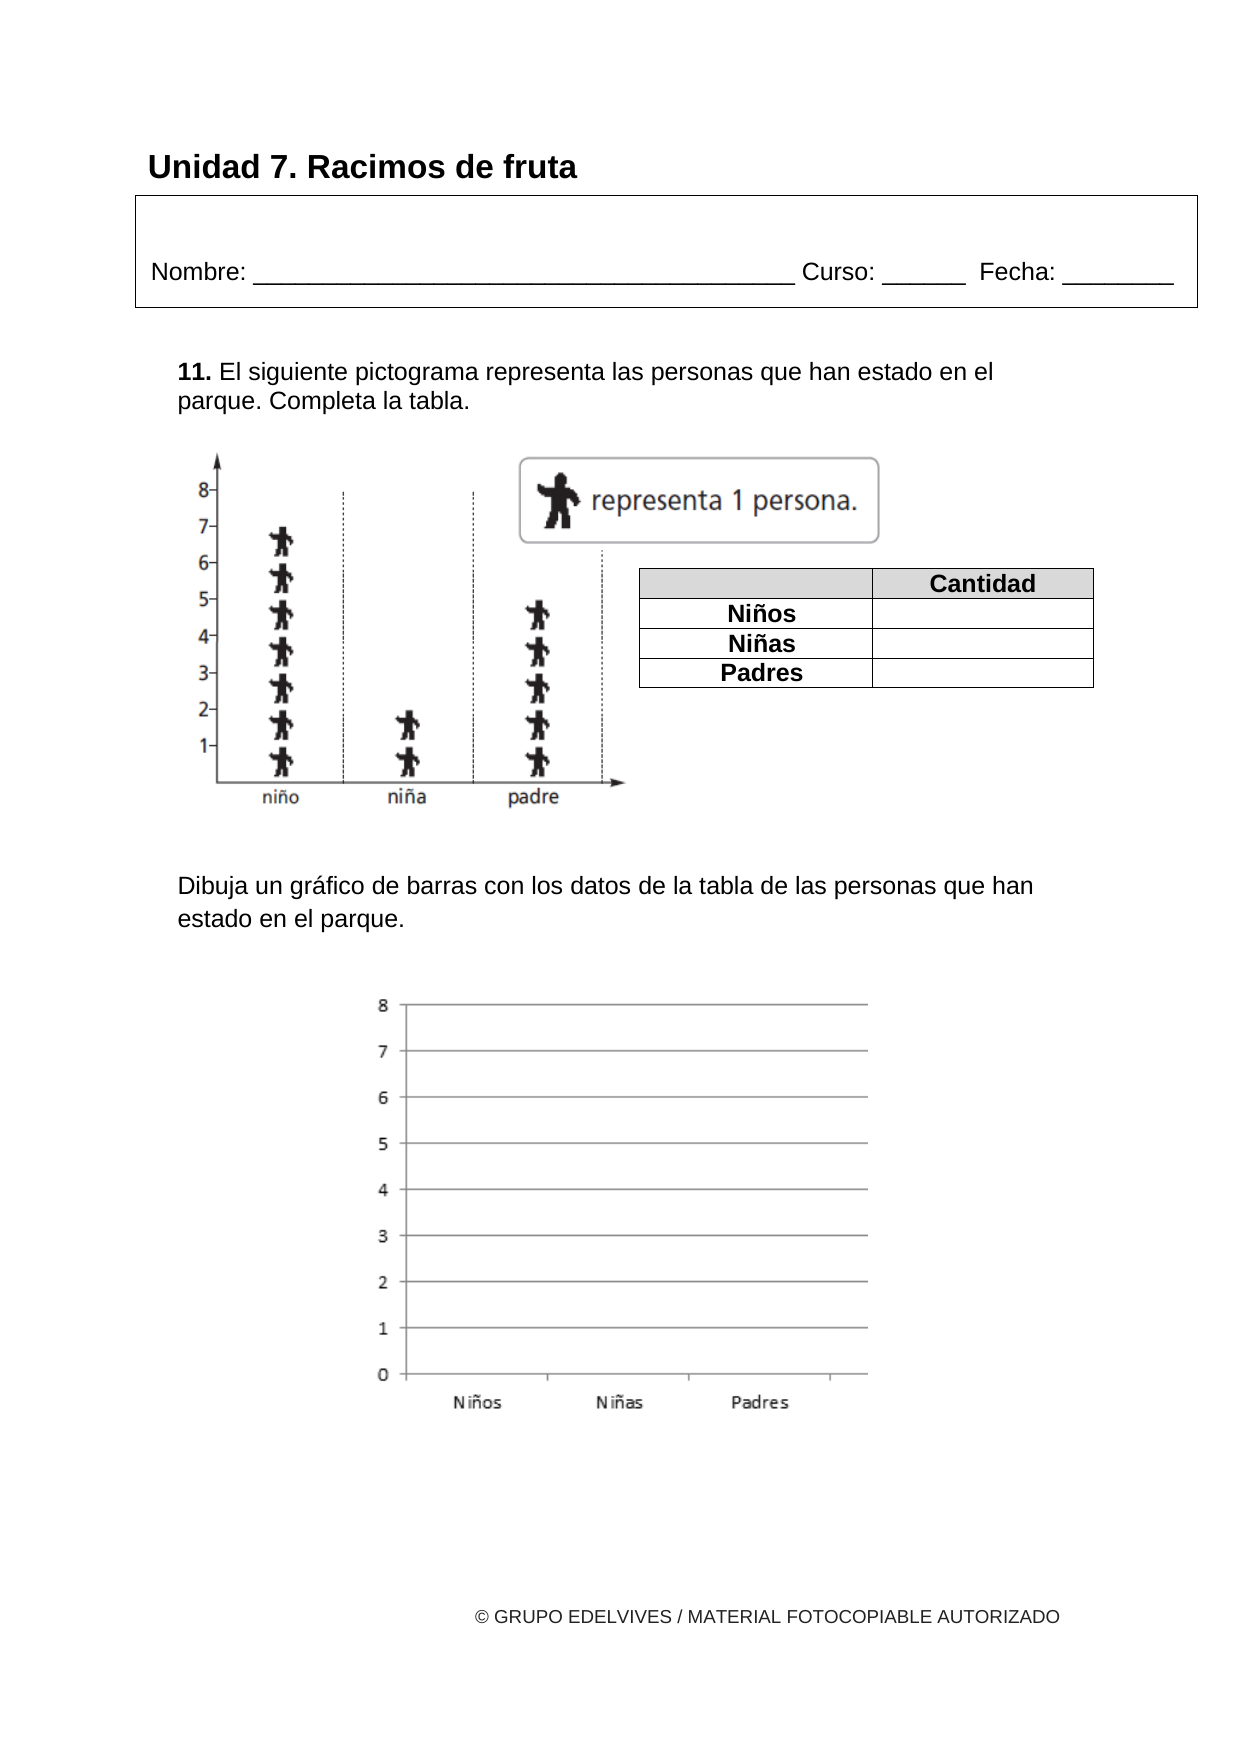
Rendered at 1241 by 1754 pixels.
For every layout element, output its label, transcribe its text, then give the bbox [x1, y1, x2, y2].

table_cell Niños [640, 599, 872, 628]
text Dibuja un gráfico de barras con los datos de la tabla de las personas que han estado en el parque. [177, 871, 1063, 932]
text Unidad 7. Racimos de fruta [148, 148, 1063, 186]
table_cell Niñas [640, 629, 872, 657]
table_cell [873, 599, 1093, 628]
picture [190, 444, 888, 810]
table_cell [873, 659, 1093, 687]
picture [372, 998, 868, 1418]
table_header [640, 569, 872, 598]
table_header Cantidad [873, 569, 1093, 598]
table_cell Padres [640, 659, 872, 687]
table_cell [873, 629, 1093, 657]
text 11. El siguiente pictograma representa las personas que han estado en el parque. Completa la tabla. [177, 357, 1064, 414]
